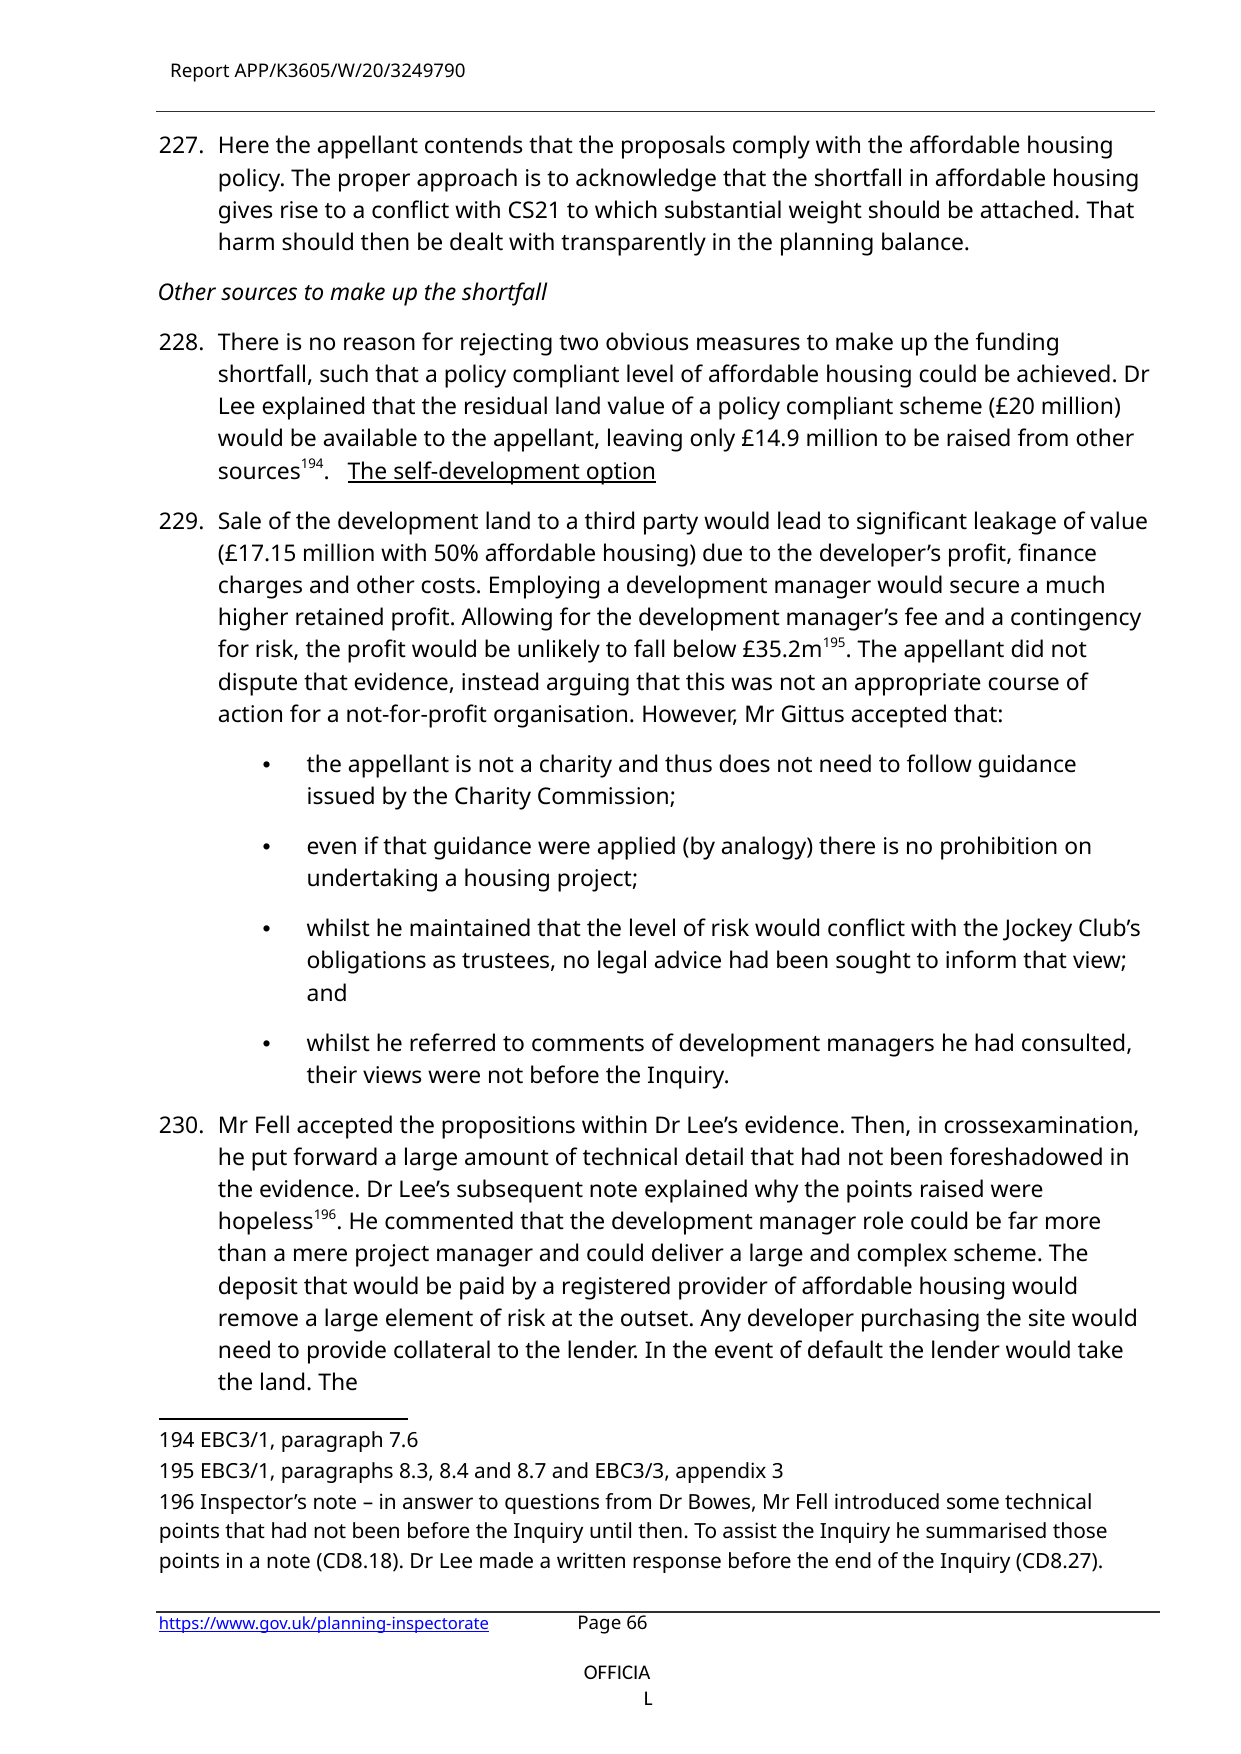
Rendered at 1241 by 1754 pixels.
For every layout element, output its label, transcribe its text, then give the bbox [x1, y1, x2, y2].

list There is no reason for rejecting two obvious measures to make up the funding shortfall, such that a policy compliant level of affordable housing could be achieved. Dr Lee explained that the residual land value of a policy compliant scheme (£20 million) would be available to the appellant, leaving only £14.9 million to be raised from other sources. The self-development option [159, 326, 1151, 486]
list Here the appellant contends that the proposals comply with the affordable housing policy. The proper approach is to acknowledge that the shortfall in affordable housing gives rise to a conflict with CS21 to which substantial weight should be attached. That harm should then be dealt with transparently in the planning balance. [159, 129, 1151, 257]
list whilst he maintained that the level of risk would conflict with the Jockey Club’s obligations as trustees, no legal advice had been sought to inform that view; and [262, 912, 1151, 1008]
list Mr Fell accepted the propositions within Dr Lee’s evidence. Then, in crossexamination, he put forward a large amount of technical detail that had not been foreshadowed in the evidence. Dr Lee’s subsequent note explained why the points raised were hopeless. He commented that the development manager role could be far more than a mere project manager and could deliver a large and complex scheme. The deposit that would be paid by a registered provider of affordable housing would remove a large element of risk at the outset. Any developer purchasing the site would need to provide collateral to the lender. In the event of default the lender would take the land. The [159, 1109, 1151, 1397]
list even if that guidance were applied (by analogy) there is no prohibition on undertaking a housing project; [262, 830, 1151, 893]
list Sale of the development land to a third party would lead to significant leakage of value (£17.15 million with 50% affordable housing) due to the developer’s profit, finance charges and other costs. Employing a development manager would secure a much higher retained profit. Allowing for the development manager’s fee and a contingency for risk, the profit would be unlikely to fall below £35.2m. The appellant did not dispute that evidence, instead arguing that this was not an appropriate course of action for a not-for-profit organisation. However, Mr Gittus accepted that: [159, 504, 1151, 729]
text Other sources to make up the shortfall [157, 276, 1152, 307]
list the appellant is not a charity and thus does not need to follow guidance issued by the Charity Commission; [262, 748, 1151, 811]
list whilst he referred to comments of development managers he had consulted, their views were not before the Inquiry. [262, 1026, 1151, 1090]
